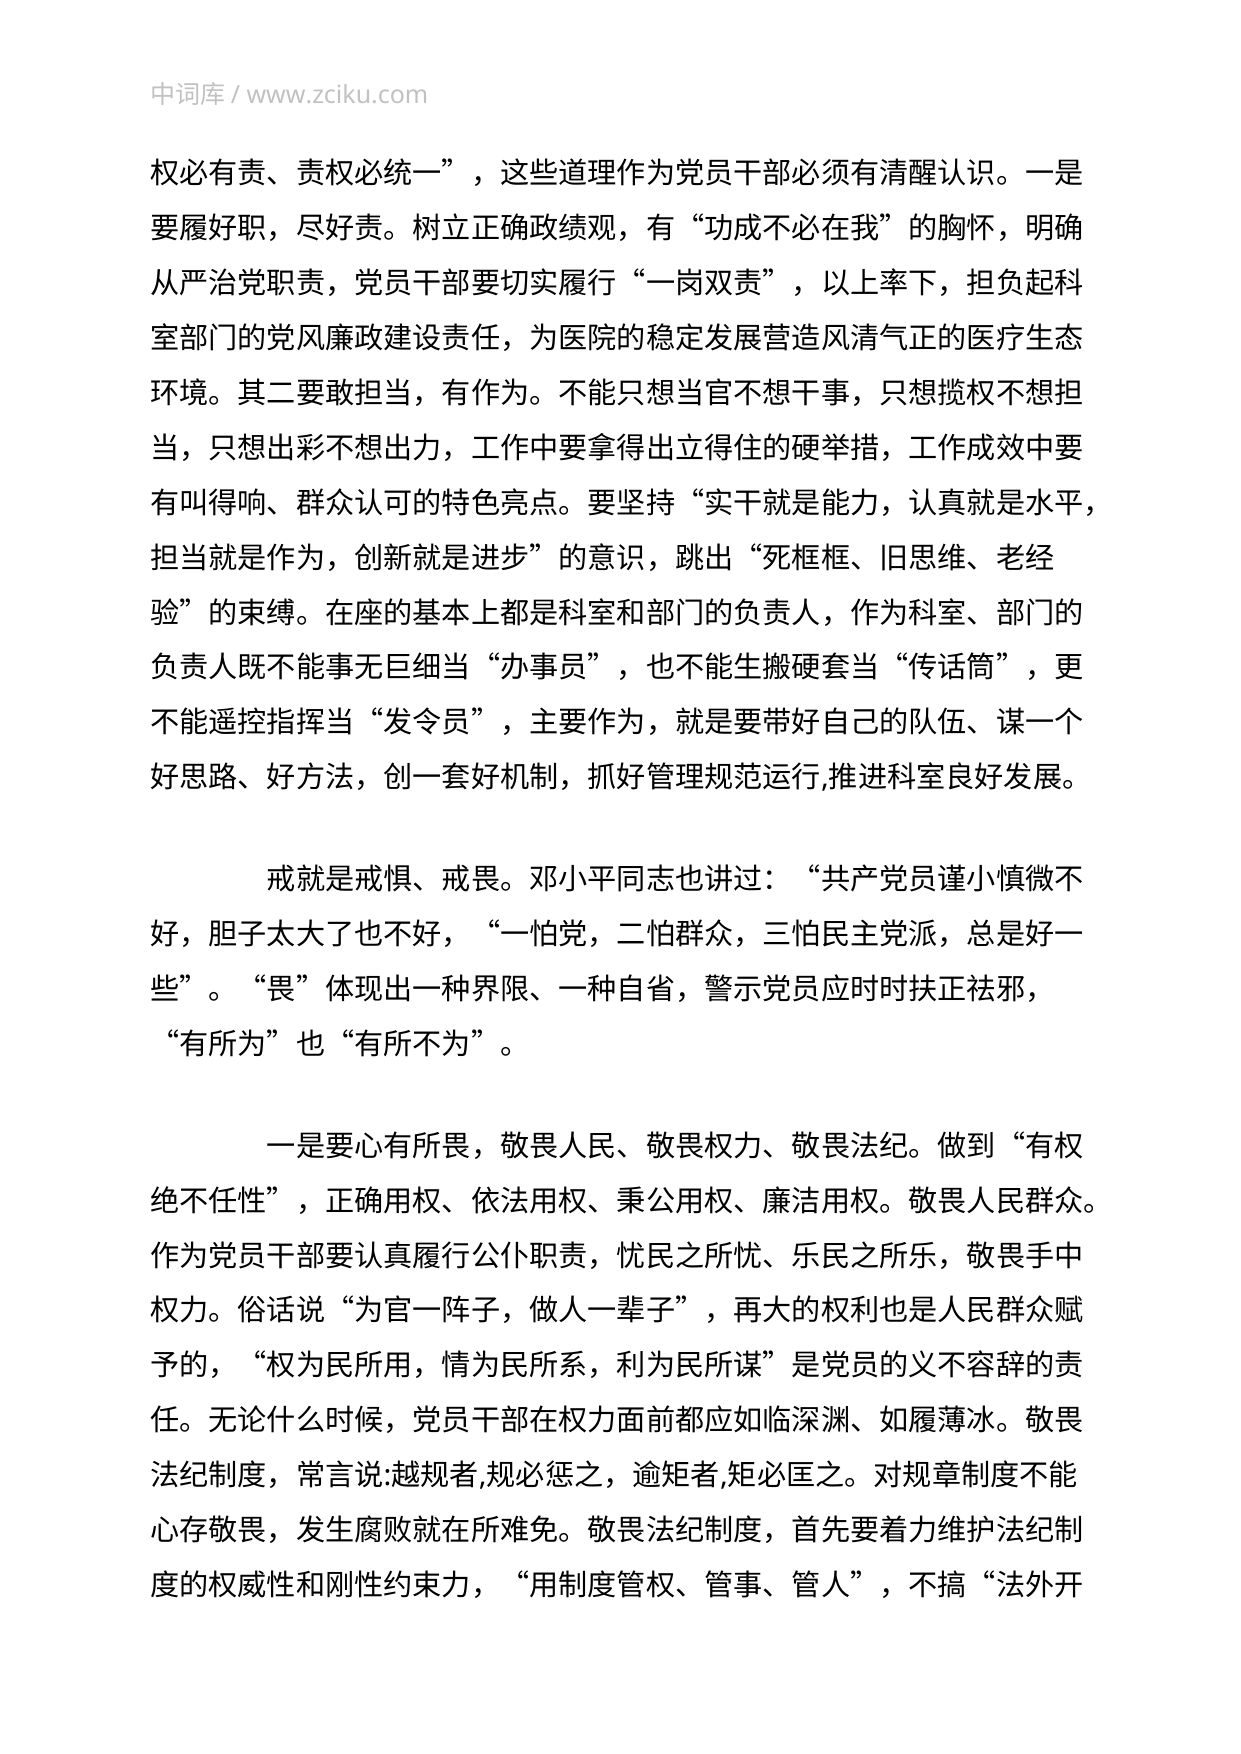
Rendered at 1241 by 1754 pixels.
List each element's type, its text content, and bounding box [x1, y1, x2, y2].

text 戒就是戒惧、戒畏。邓小平同志也讲过：“共产党员谨小慎微不好，胆子太大了也不好，“一怕党，二怕群众，三怕民主党派，总是好一些”。“畏”体现出一种界限、一种自省，警示党员应时时扶正祛邪，“有所为”也“有所不为”。 [150, 856, 1090, 1063]
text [150, 1122, 1090, 1604]
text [150, 150, 1090, 796]
